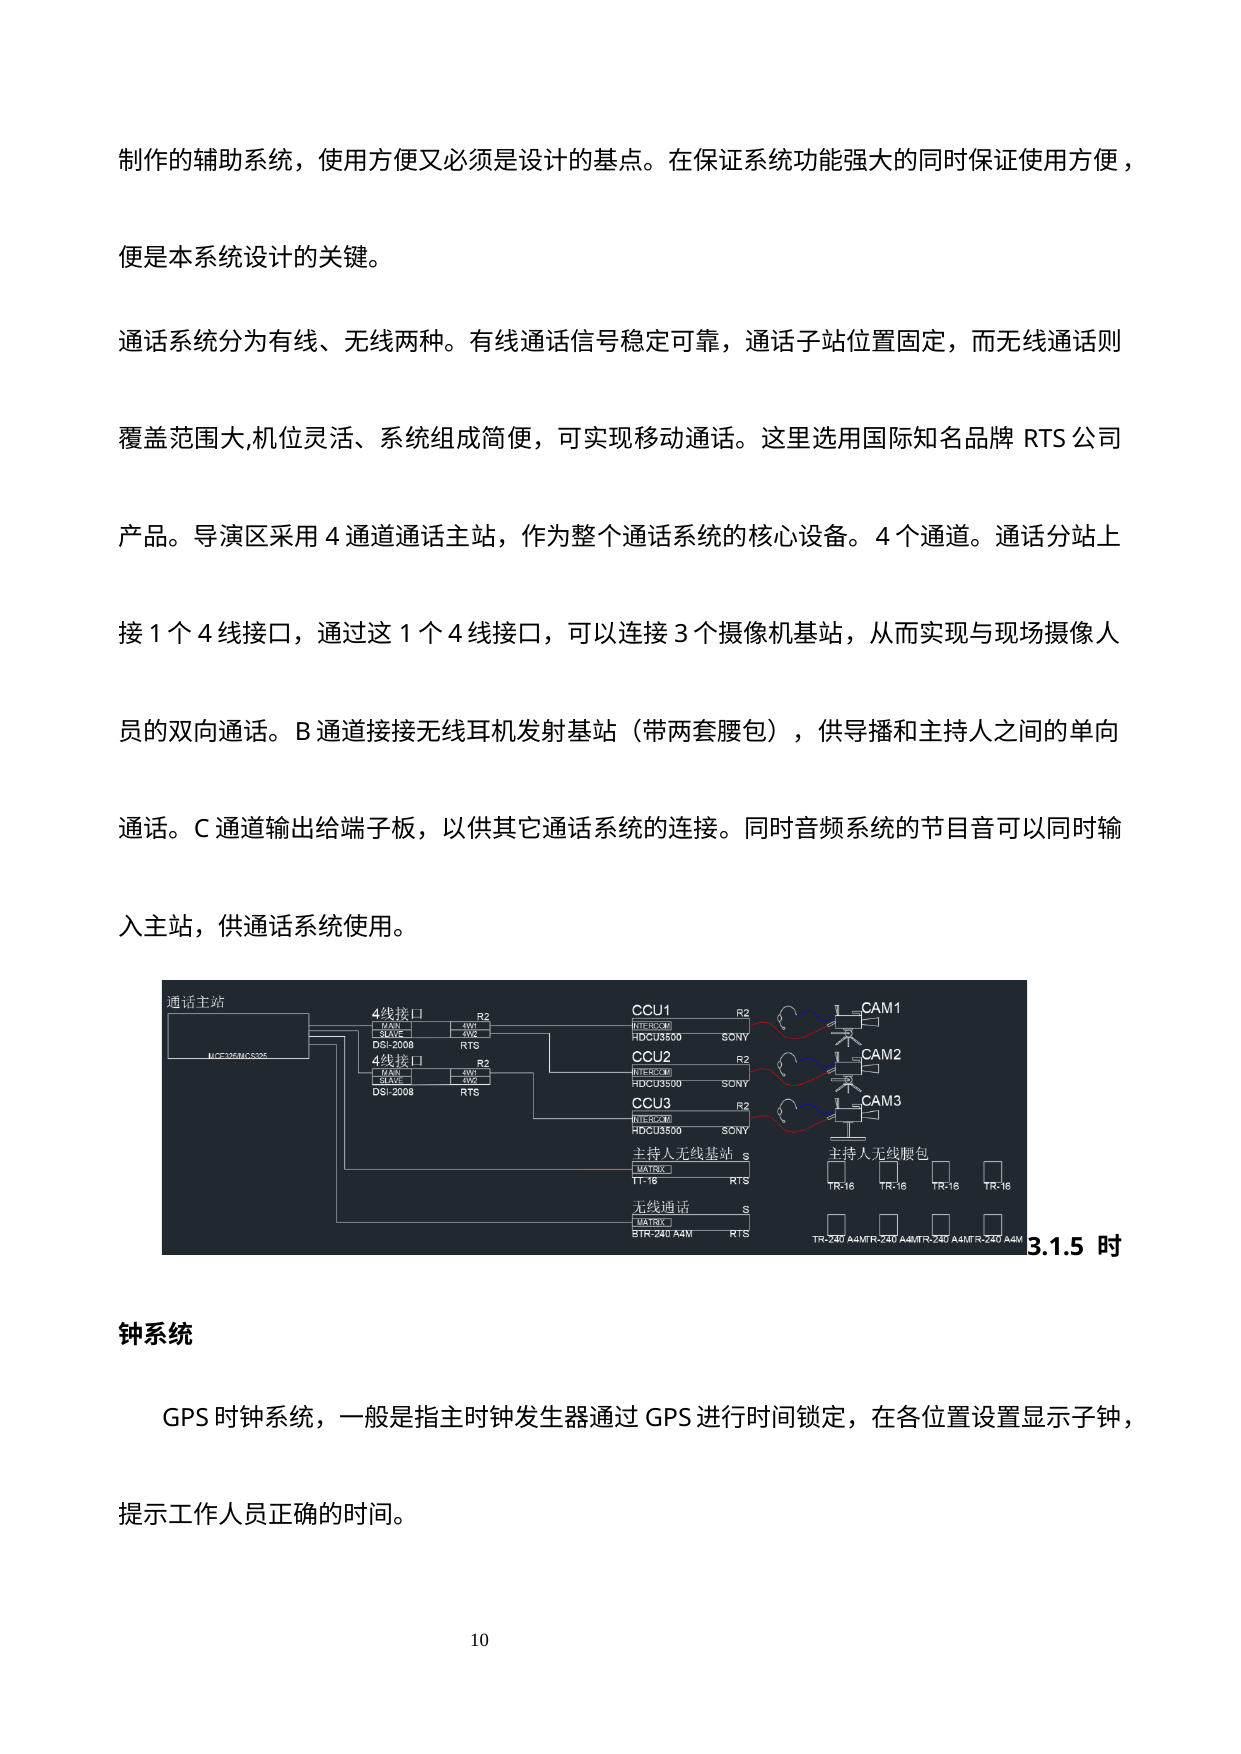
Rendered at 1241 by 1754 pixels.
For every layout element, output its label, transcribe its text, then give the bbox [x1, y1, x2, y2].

text 通话系统分为有线、无线两种。有线通话信号稳定可靠，通话子站位置固定，而无线通话则覆盖范围大,机位灵活、系统组成简便，可实现移动通话。这里选用国际知名品牌RTS公司产品。导演区采用4通道通话主站，作为整个通话系统的核心设备。4个通道。通话分站上接1个4线接口，通过这1个4线接口，可以连接3个摄像机基站，从而实现与现场摄像人员的双向通话。B通道接接无线耳机发射基站（带两套腰包），供导播和主持人之间的单向通话。C通道输出给端子板，以供其它通话系统的连接。同时音频系统的节目音可以同时输入主站，供通话系统使用。 [118, 307, 1122, 957]
text GPS时钟系统，一般是指主时钟发生器通过GPS进行时间锁定，在各位置设置显示子钟，提示工作人员正确的时间。 [118, 1383, 1122, 1545]
picture [161, 980, 1028, 1255]
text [118, 126, 1122, 288]
